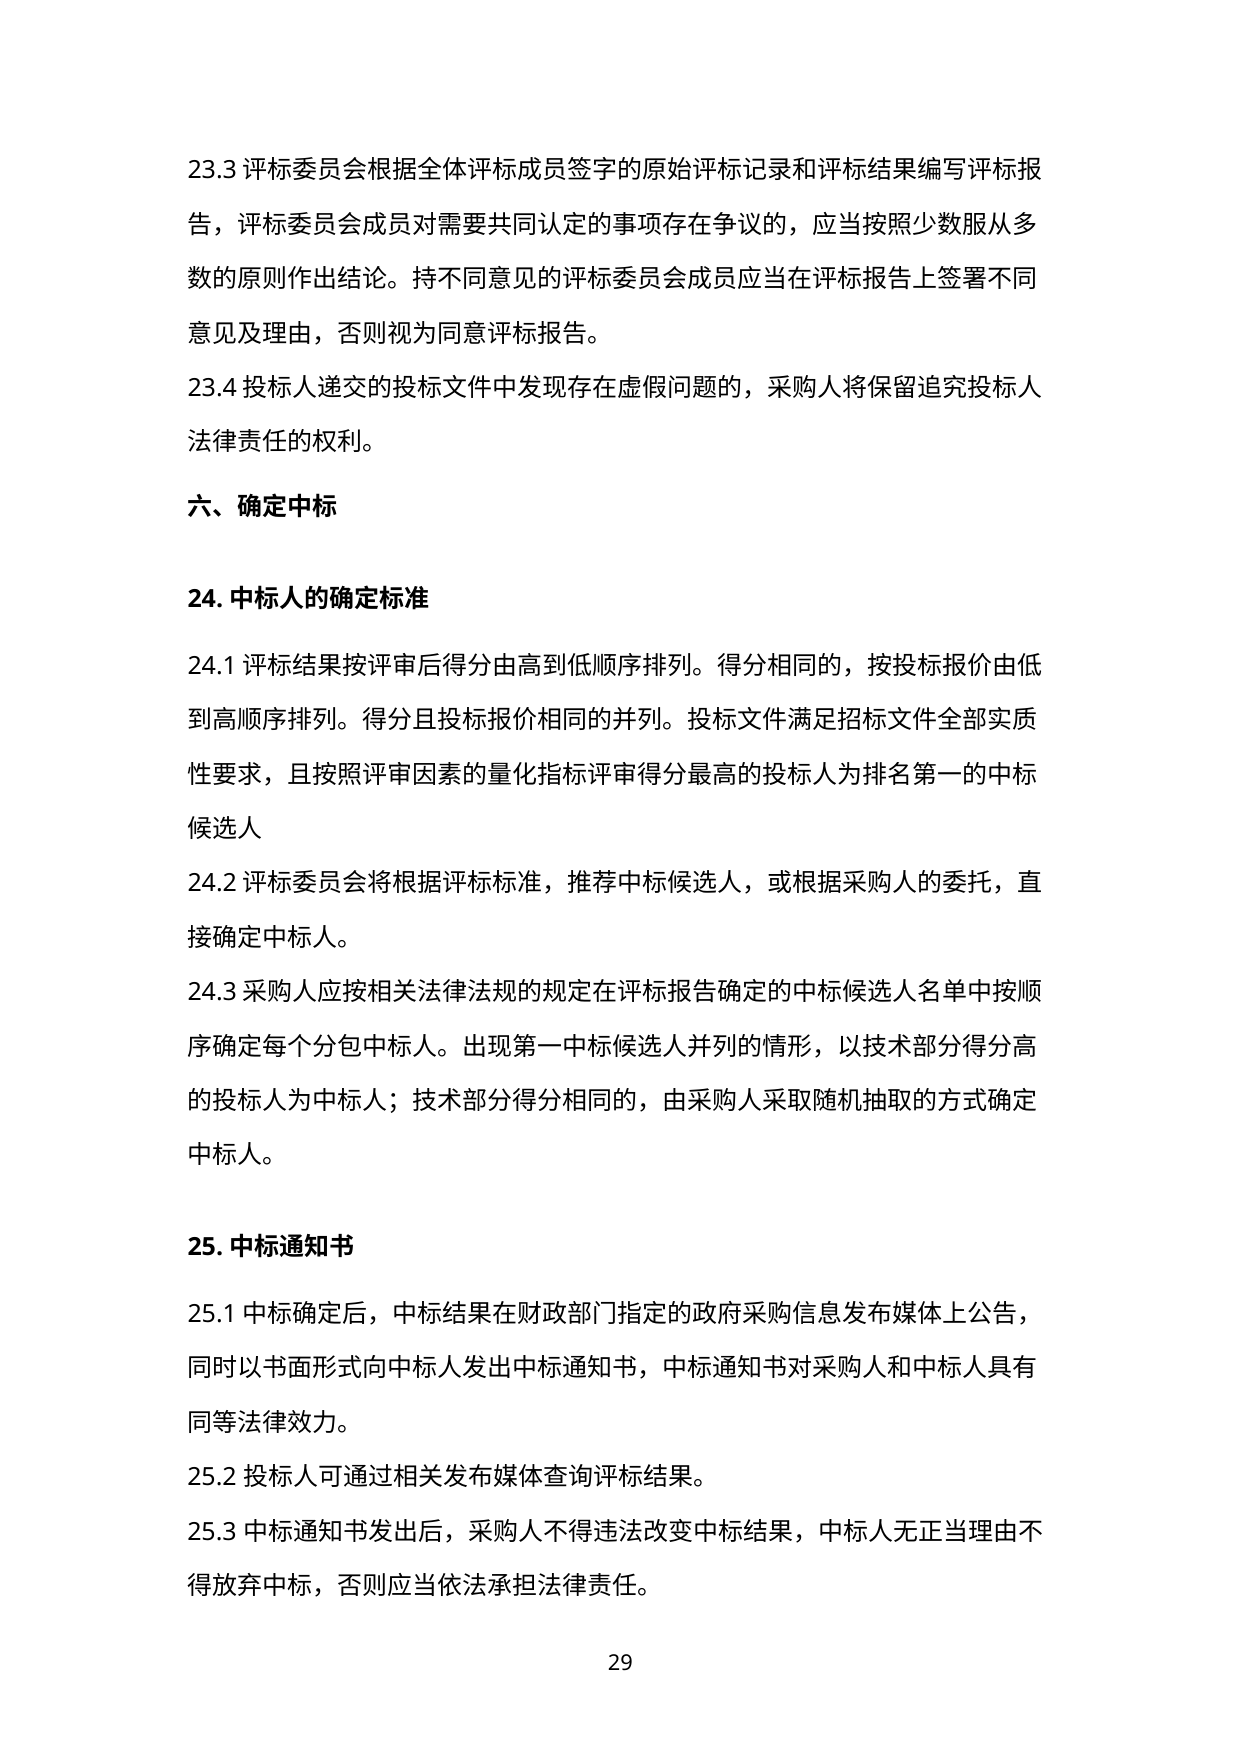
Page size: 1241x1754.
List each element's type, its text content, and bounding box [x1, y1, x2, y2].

text 六、确定中标 [187, 487, 1053, 523]
text 23.3评标委员会根据全体评标成员签字的原始评标记录和评标结果编写评标报告，评标委员会成员对需要共同认定的事项存在争议的，应当按照少数服从多数的原则作出结论。持不同意见的评标委员会成员应当在评标报告上签署不同意见及理由，否则视为同意评标报告。 [187, 150, 1053, 349]
text 25.3 中标通知书发出后，采购人不得违法改变中标结果，中标人无正当理由不得放弃中标，否则应当依法承担法律责任。 [187, 1511, 1053, 1602]
subtitle 25. 中标通知书 [187, 1227, 1053, 1263]
subtitle 24. 中标人的确定标准 [187, 578, 1053, 615]
text 24.3采购人应按相关法律法规的规定在评标报告确定的中标候选人名单中按顺序确定每个分包中标人。出现第一中标候选人并列的情形，以技术部分得分高的投标人为中标人；技术部分得分相同的，由采购人采取随机抽取的方式确定中标人。 [187, 972, 1053, 1171]
text 24.1评标结果按评审后得分由高到低顺序排列。得分相同的，按投标报价由低到高顺序排列。得分且投标报价相同的并列。投标文件满足招标文件全部实质性要求，且按照评审因素的量化指标评审得分最高的投标人为排名第一的中标候选人 [187, 645, 1053, 845]
text 24.2评标委员会将根据评标标准，推荐中标候选人，或根据采购人的委托，直接确定中标人。 [187, 863, 1053, 953]
text 23.4投标人递交的投标文件中发现存在虚假问题的，采购人将保留追究投标人法律责任的权利。 [187, 367, 1053, 458]
text 25.2 投标人可通过相关发布媒体查询评标结果。 [187, 1457, 1053, 1493]
text 25.1中标确定后，中标结果在财政部门指定的政府采购信息发布媒体上公告，同时以书面形式向中标人发出中标通知书，中标通知书对采购人和中标人具有同等法律效力。 [187, 1293, 1053, 1438]
